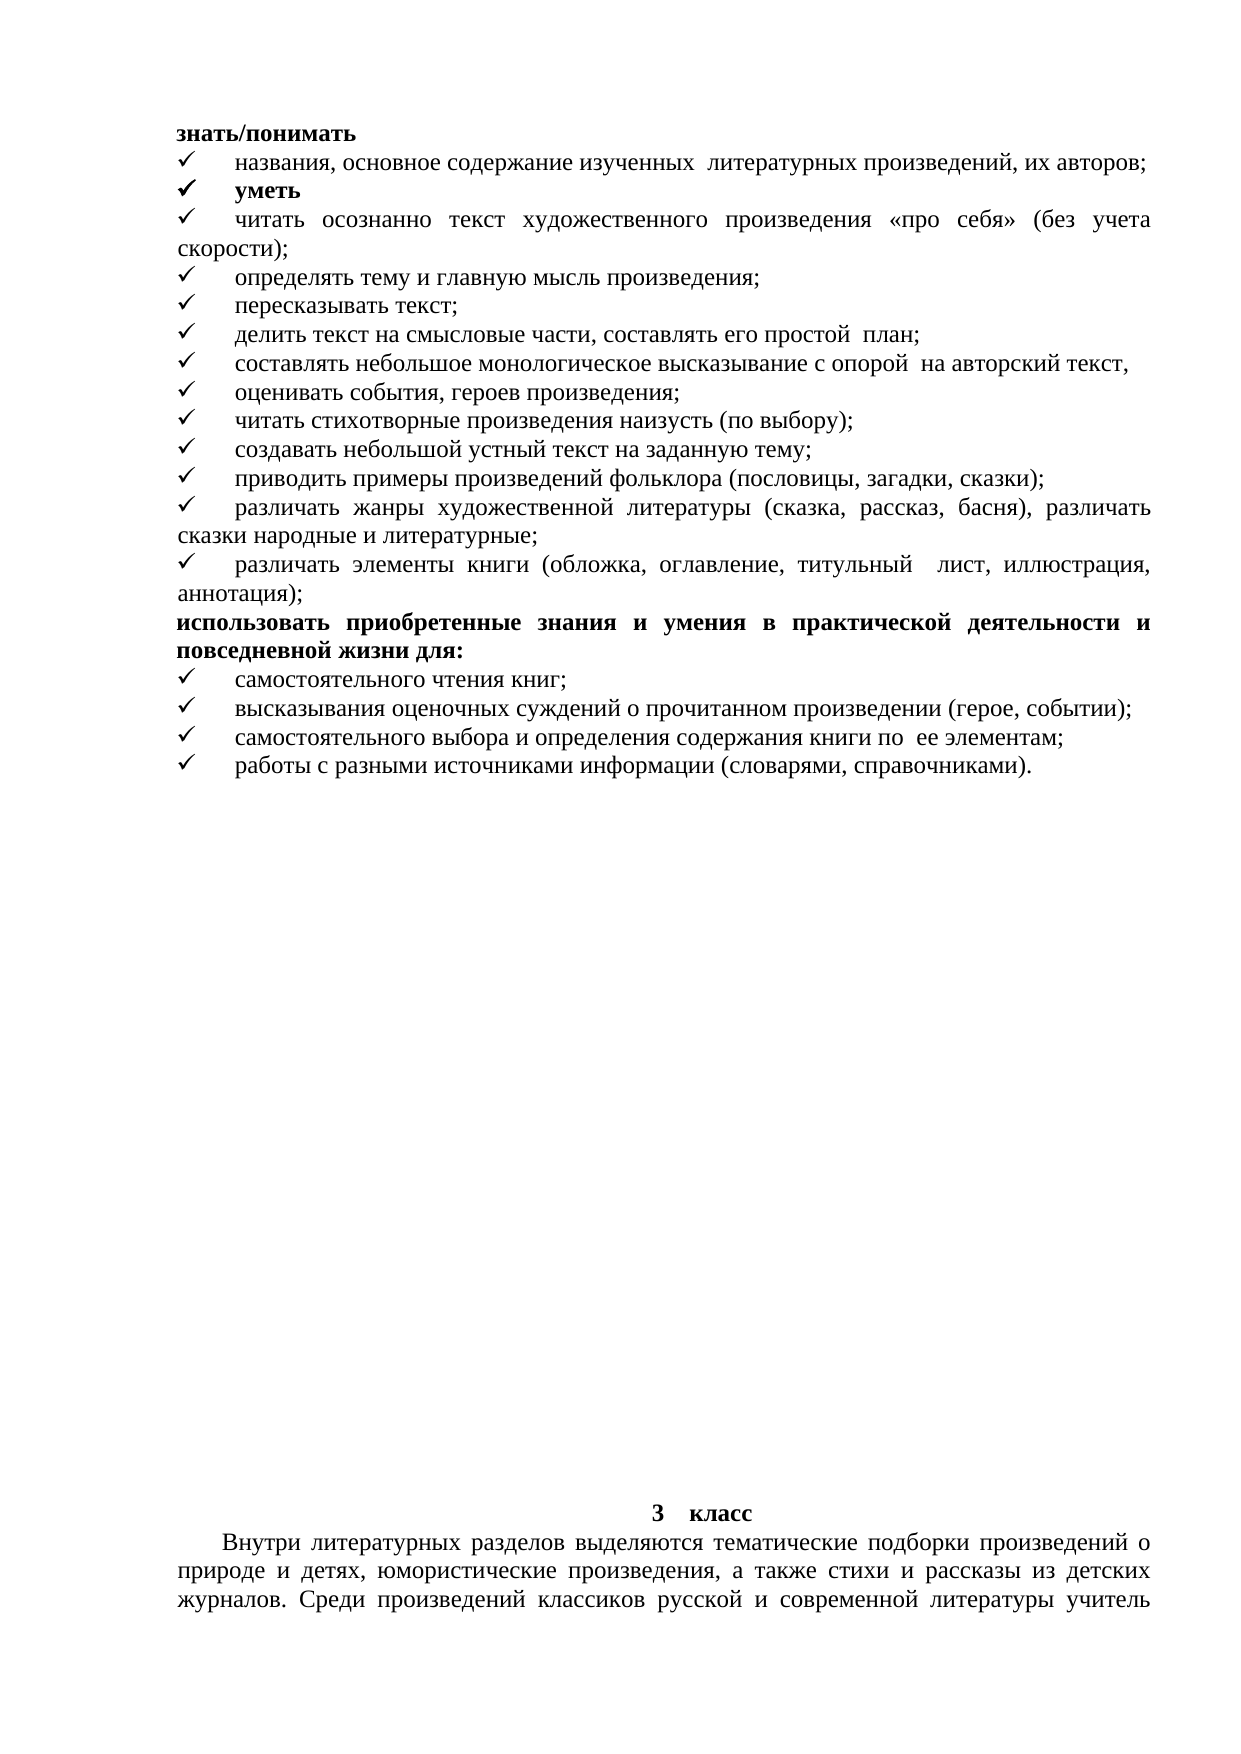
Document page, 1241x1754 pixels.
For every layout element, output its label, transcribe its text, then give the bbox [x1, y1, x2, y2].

text знать/понимать [176, 118, 1152, 147]
list оценивать события, героев произведения; [176, 377, 1152, 406]
list определять тему и главную мысль произведения; [176, 262, 1152, 291]
list читать осознанно текст художественного произведения «про себя» (без учета скорости); [176, 204, 1152, 262]
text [177, 1527, 1152, 1613]
list составлять небольшое монологическое высказывание с опорой на авторский текст, [176, 348, 1152, 377]
list читать стихотворные произведения наизусть (по выбору); [176, 406, 1152, 434]
list высказывания оценочных суждений о прочитанном произведении (герое, событии); [176, 693, 1152, 722]
list делить текст на смысловые части, составлять его простой план; [176, 319, 1152, 348]
list различать жанры художественной литературы (сказка, рассказ, басня), различать сказки народные и литературные; [176, 492, 1152, 549]
list названия, основное содержание изученных литературных произведений, их авторов; [176, 147, 1152, 176]
text использовать приобретенные знания и умения в практической деятельности и повседневной жизни для: [176, 607, 1152, 664]
list самостоятельного выбора и определения содержания книги по ее элементам; [176, 722, 1152, 751]
list класс [252, 1498, 1152, 1527]
list самостоятельного чтения книг; [176, 664, 1152, 693]
list работы с разными источниками информации (словарями, справочниками). [176, 751, 1152, 779]
list создавать небольшой устный текст на заданную тему; [176, 434, 1152, 463]
list приводить примеры произведений фольклора (пословицы, загадки, сказки); [176, 463, 1152, 492]
list уметь [176, 176, 1152, 204]
list различать элементы книги (обложка, оглавление, титульный лист, иллюстрация, аннотация); [176, 549, 1152, 607]
list пересказывать текст; [176, 291, 1152, 319]
